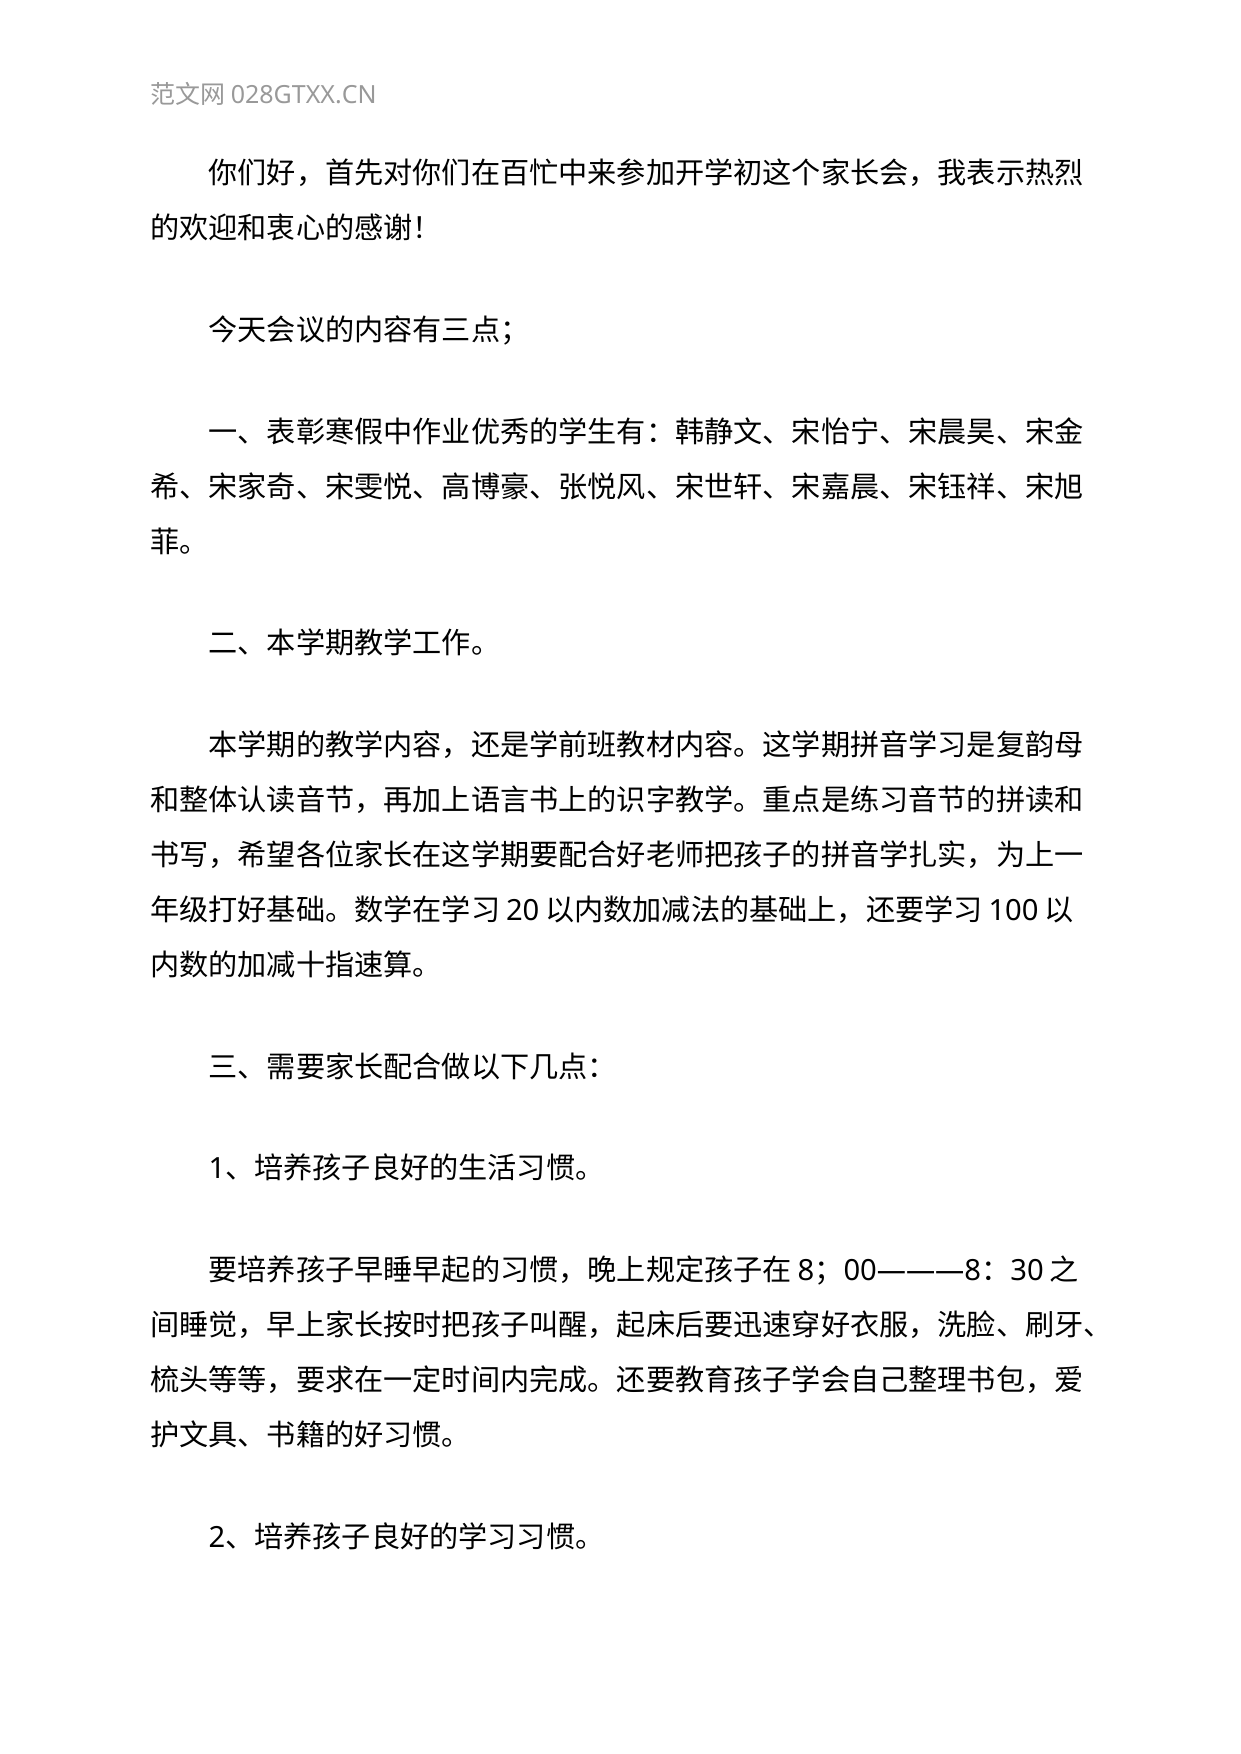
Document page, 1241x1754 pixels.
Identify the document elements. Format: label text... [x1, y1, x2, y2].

text 三、需要家长配合做以下几点： [150, 1043, 1090, 1086]
text 本学期的教学内容，还是学前班教材内容。这学期拼音学习是复韵母和整体认读音节，再加上语言书上的识字教学。重点是练习音节的拼读和书写，希望各位家长在这学期要配合好老师把孩子的拼音学扎实，为上一年级打好基础。数学在学习20以内数加减法的基础上，还要学习100以内数的加减十指速算。 [150, 722, 1090, 984]
text 你们好，首先对你们在百忙中来参加开学初这个家长会，我表示热烈的欢迎和衷心的感谢！ [150, 150, 1090, 247]
text 1、培养孩子良好的生活习惯。 [150, 1145, 1090, 1187]
text 要培养孩子早睡早起的习惯，晚上规定孩子在8；00———8：30之间睡觉，早上家长按时把孩子叫醒，起床后要迅速穿好衣服，洗脸、刷牙、梳头等等，要求在一定时间内完成。还要教育孩子学会自己整理书包，爱护文具、书籍的好习惯。 [150, 1247, 1090, 1454]
text 一、表彰寒假中作业优秀的学生有：韩静文、宋怡宁、宋晨昊、宋金希、宋家奇、宋雯悦、高博豪、张悦风、宋世轩、宋嘉晨、宋钰祥、宋旭菲。 [150, 408, 1090, 561]
text 2、培养孩子良好的学习习惯。 [150, 1513, 1090, 1556]
text 二、本学期教学工作。 [150, 620, 1090, 662]
text 今天会议的内容有三点； [150, 307, 1090, 349]
